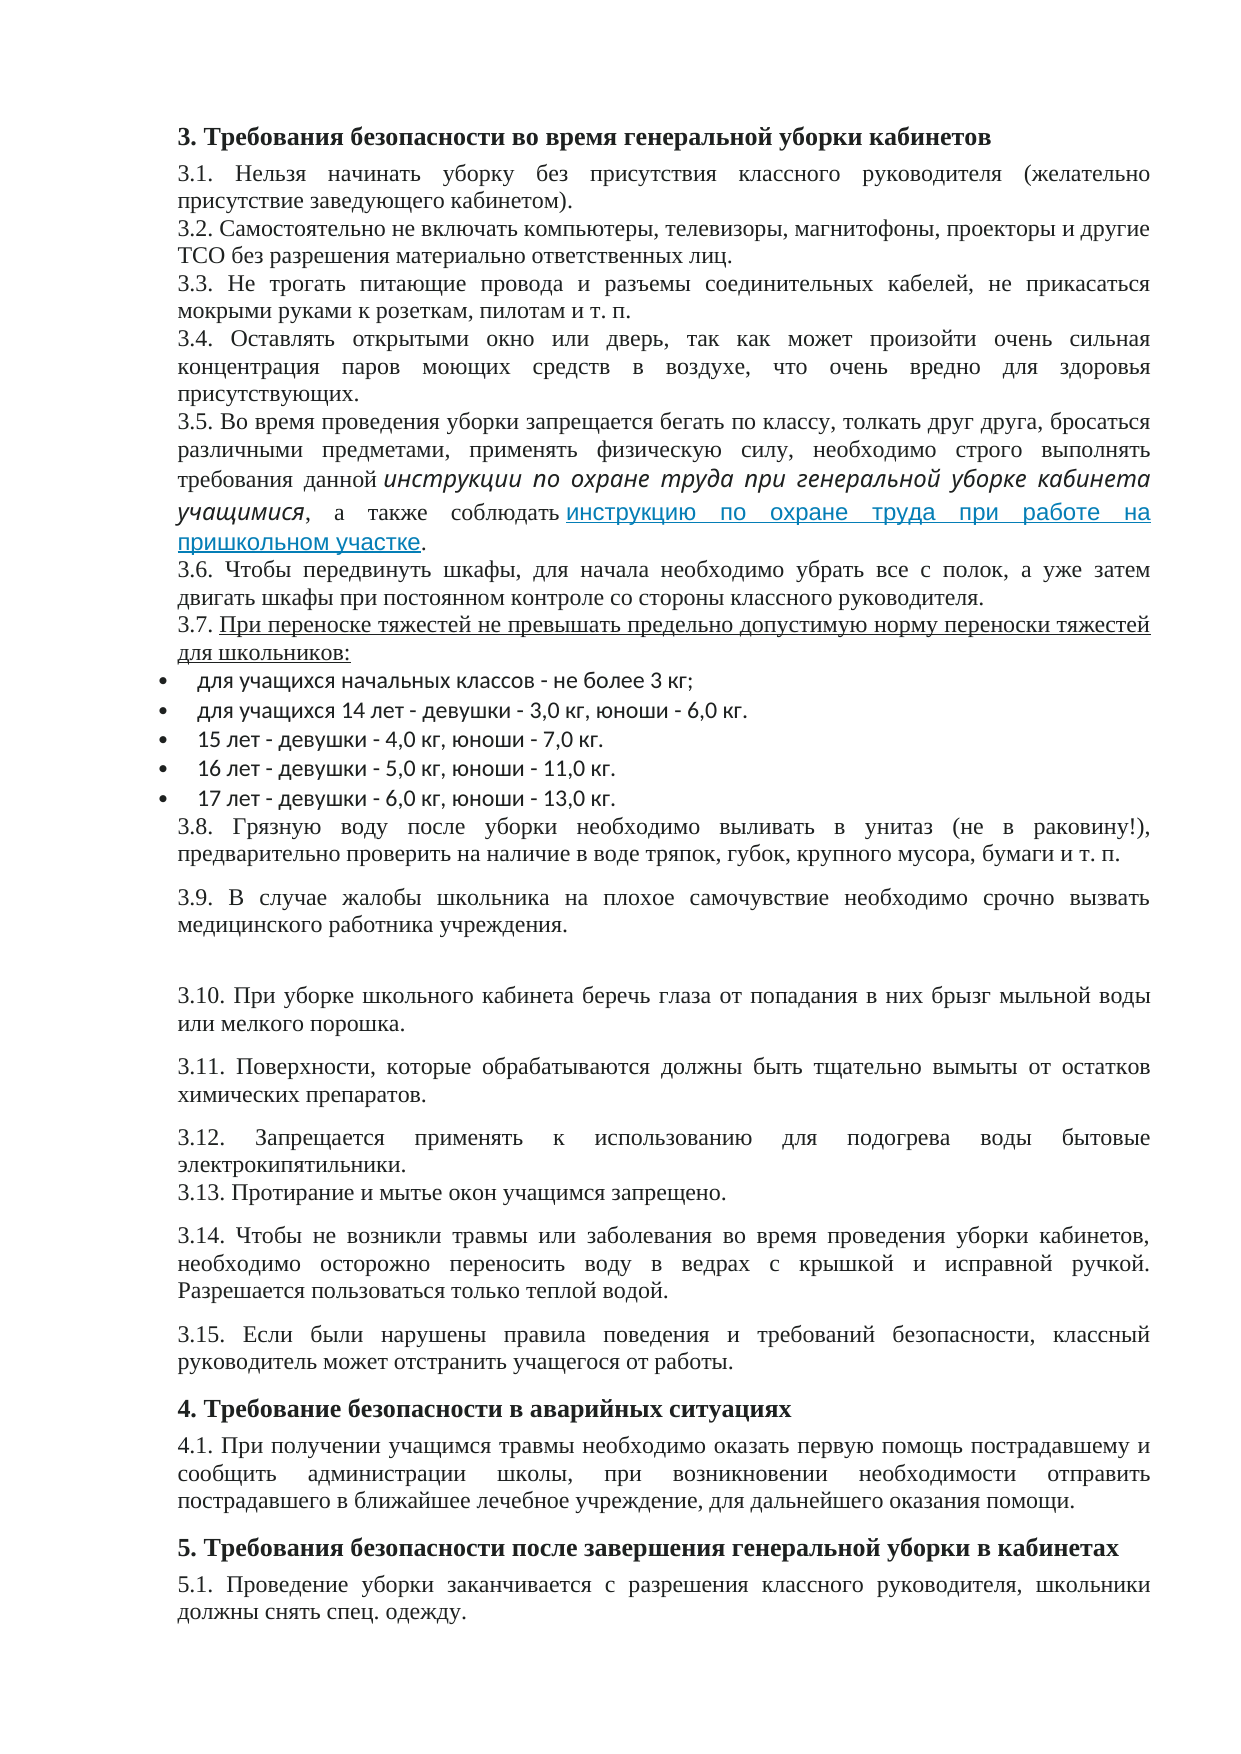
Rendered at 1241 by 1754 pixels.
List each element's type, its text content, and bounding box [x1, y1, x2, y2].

list 17 лет - девушки - 6,0 кг, юноши - 13,0 кг. [159, 783, 1152, 812]
text 3.11. Поверхности, которые обрабатываются должны быть тщательно вымыты от остатков химических препаратов. [177, 1052, 1152, 1107]
text 3.2. Самостоятельно не включать компьютеры, телевизоры, магнитофоны, проекторы и другие ТСО без разрешения материально ответственных лиц. [177, 214, 1152, 269]
text 3.4. Оставлять открытыми окно или дверь, так как может произойти очень сильная концентрация паров моющих средств в воздухе, что очень вредно для здоровья присутствующих. 3.5. Во время проведения уборки запрещается бегать по классу, толкать друг друга, бросаться различными предметами, применять физическую силу, необходимо строго выполнять требования данной инструкции по охране труда при генеральной уборке кабинета учащимися, а также соблюдать инструкцию по охране труда при работе на пришкольном участке. [177, 324, 1152, 555]
text 3.15. Если были нарушены правила поведения и требований безопасности, классный руководитель может отстранить учащегося от работы. [177, 1320, 1152, 1375]
subtitle 4. Требование безопасности в аварийных ситуациях [177, 1391, 1152, 1423]
text 5.1. Проведение уборки заканчивается с разрешения классного руководителя, школьники должны снять спец. одежду. [177, 1570, 1152, 1625]
list 16 лет - девушки - 5,0 кг, юноши - 11,0 кг. [159, 753, 1152, 783]
list для учащихся 14 лет - девушки - 3,0 кг, юноши - 6,0 кг. [159, 695, 1152, 724]
text 3.10. При уборке школьного кабинета беречь глаза от попадания в них брызг мыльной воды или мелкого порошка. [177, 953, 1152, 1036]
text 3.3. Не трогать питающие провода и разъемы соединительных кабелей, не прикасаться мокрыми руками к розеткам, пилотам и т. п. [177, 269, 1152, 324]
text 3.6. Чтобы передвинуть шкафы, для начала необходимо убрать все с полок, а уже затем двигать шкафы при постоянном контроле со стороны классного руководителя. [177, 555, 1152, 610]
text 3.14. Чтобы не возникли травмы или заболевания во время проведения уборки кабинетов, необходимо осторожно переносить воду в ведрах с крышкой и исправной ручкой. Разрешается пользоваться только теплой водой. [177, 1221, 1152, 1304]
text 3.8. Грязную воду после уборки необходимо выливать в унитаз (не в раковину!), предварительно проверить на наличие в воде тряпок, губок, крупного мусора, бумаги и т. п. [177, 812, 1152, 867]
subtitle 5. Требования безопасности после завершения генеральной уборки в кабинетах [177, 1529, 1152, 1562]
subtitle 3. Требования безопасности во время генеральной уборки кабинетов [177, 118, 1152, 151]
text 3.12. Запрещается применять к использованию для подогрева воды бытовые электрокипятильники. 3.13. Протирание и мытье окон учащимся запрещено. [177, 1123, 1152, 1206]
text 4.1. При получении учащимся травмы необходимо оказать первую помощь пострадавшему и сообщить администрации школы, при возникновении необходимости отправить пострадавшего в ближайшее лечебное учреждение, для дальнейшего оказания помощи. [177, 1431, 1152, 1514]
list 15 лет - девушки - 4,0 кг, юноши - 7,0 кг. [159, 724, 1152, 753]
text 3.7. При переноске тяжестей не превышать предельно допустимую норму переноски тяжестей для школьников: [177, 610, 1152, 666]
text 3.1. Нельзя начинать уборку без присутствия классного руководителя (желательно присутствие заведующего кабинетом). [177, 158, 1152, 214]
text 3.9. В случае жалобы школьника на плохое самочувствие необходимо срочно вызвать медицинского работника учреждения. [177, 883, 1152, 938]
list для учащихся начальных классов - не более 3 кг; [159, 666, 1152, 695]
